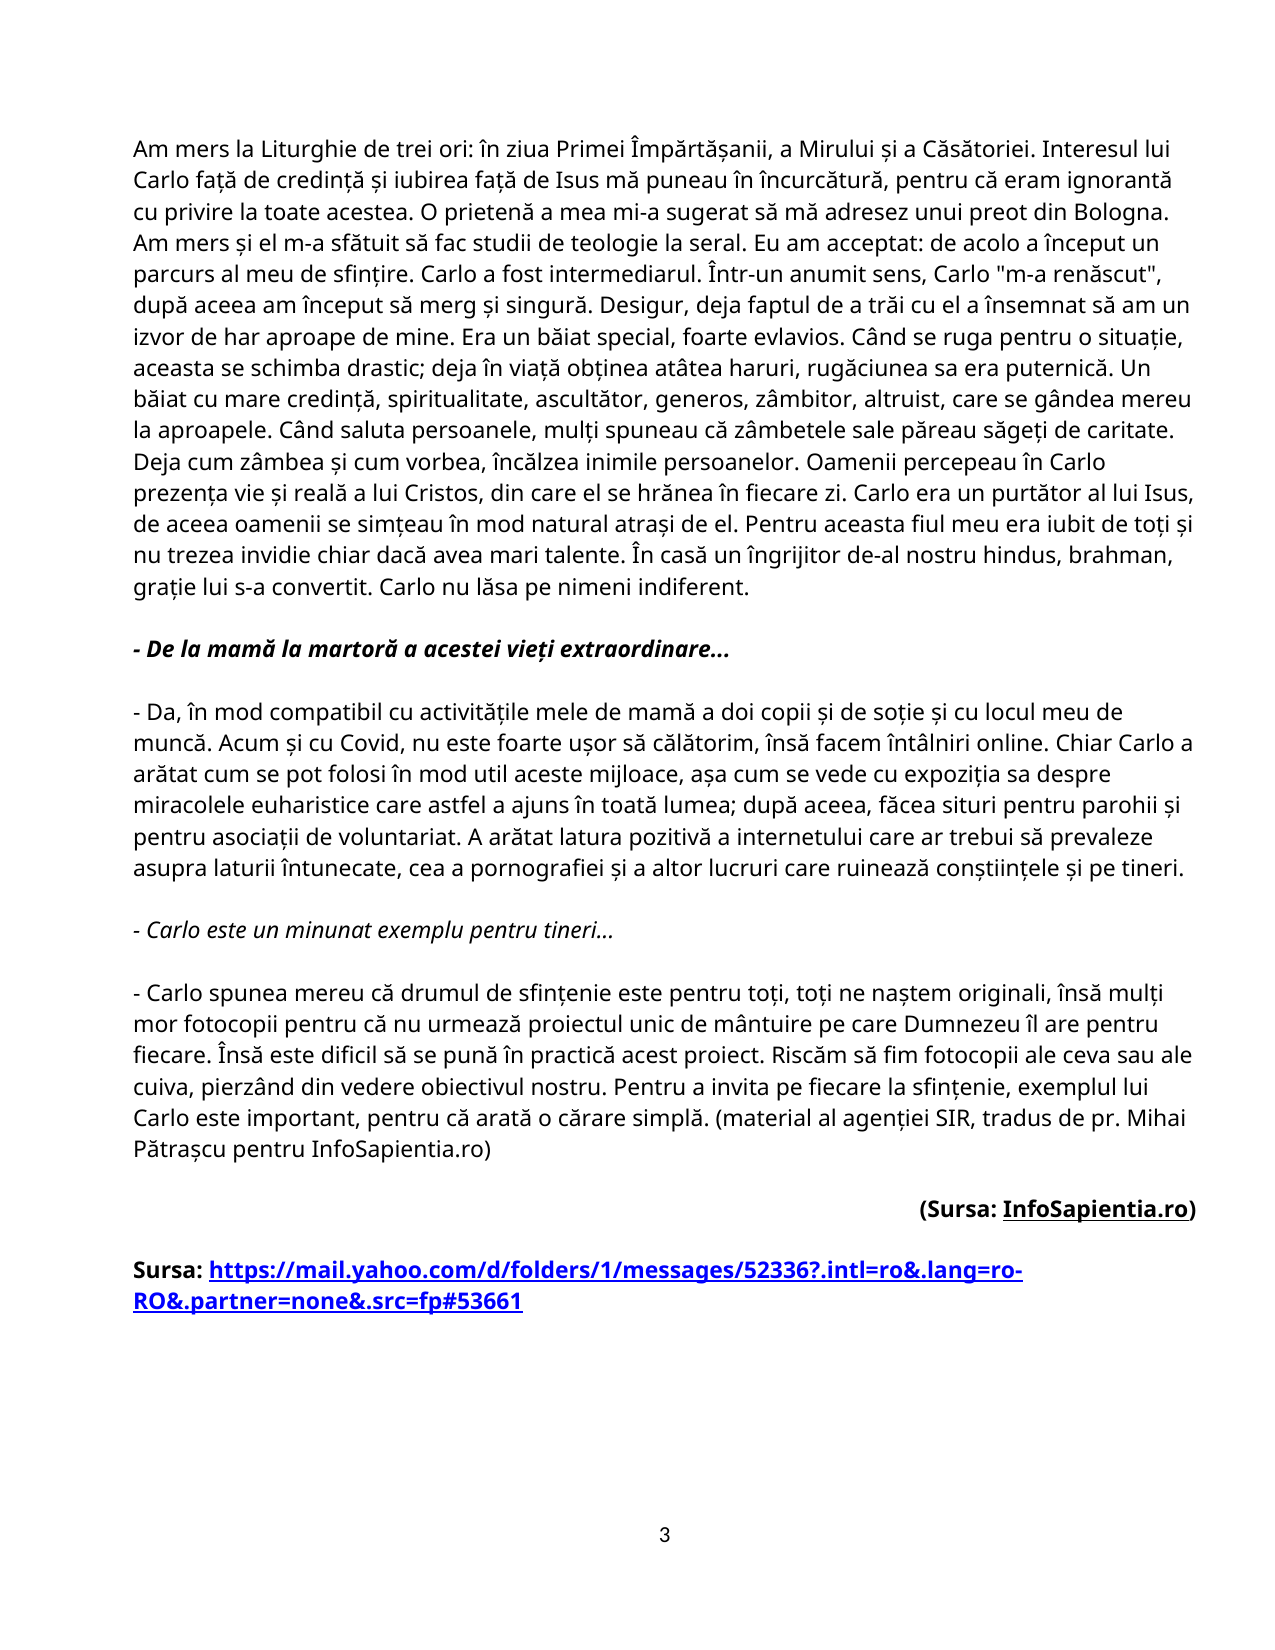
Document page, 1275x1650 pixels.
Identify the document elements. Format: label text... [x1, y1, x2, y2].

text Sursa: https://mail.yahoo.com/d/folders/1/messages/52336?.intl=ro&.lang=ro-RO&.partner=none&.src=fp#53661 [133, 1254, 1196, 1316]
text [133, 133, 1196, 1164]
text (Sursa: InfoSapientia.ro) [133, 1193, 1196, 1224]
